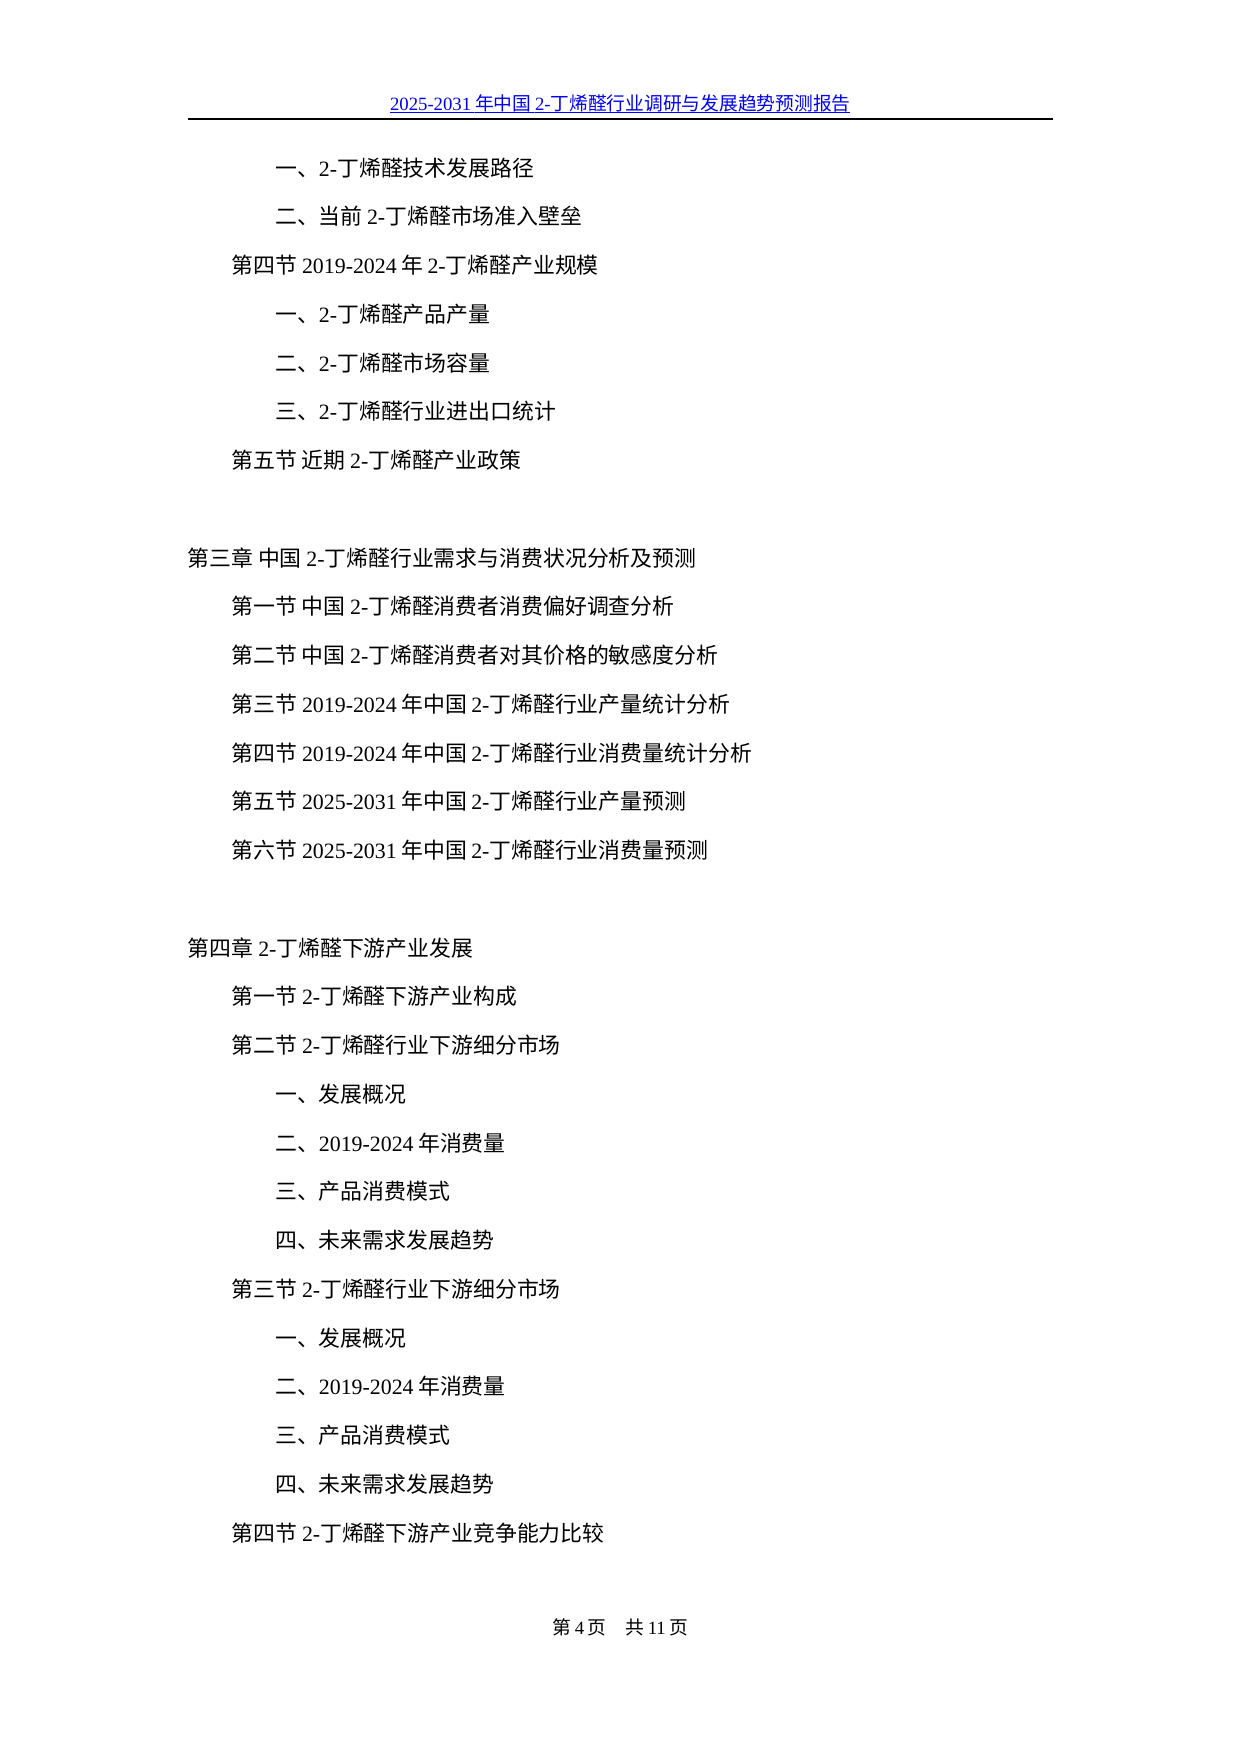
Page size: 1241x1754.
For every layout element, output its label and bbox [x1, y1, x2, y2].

text [187, 150, 1053, 1548]
